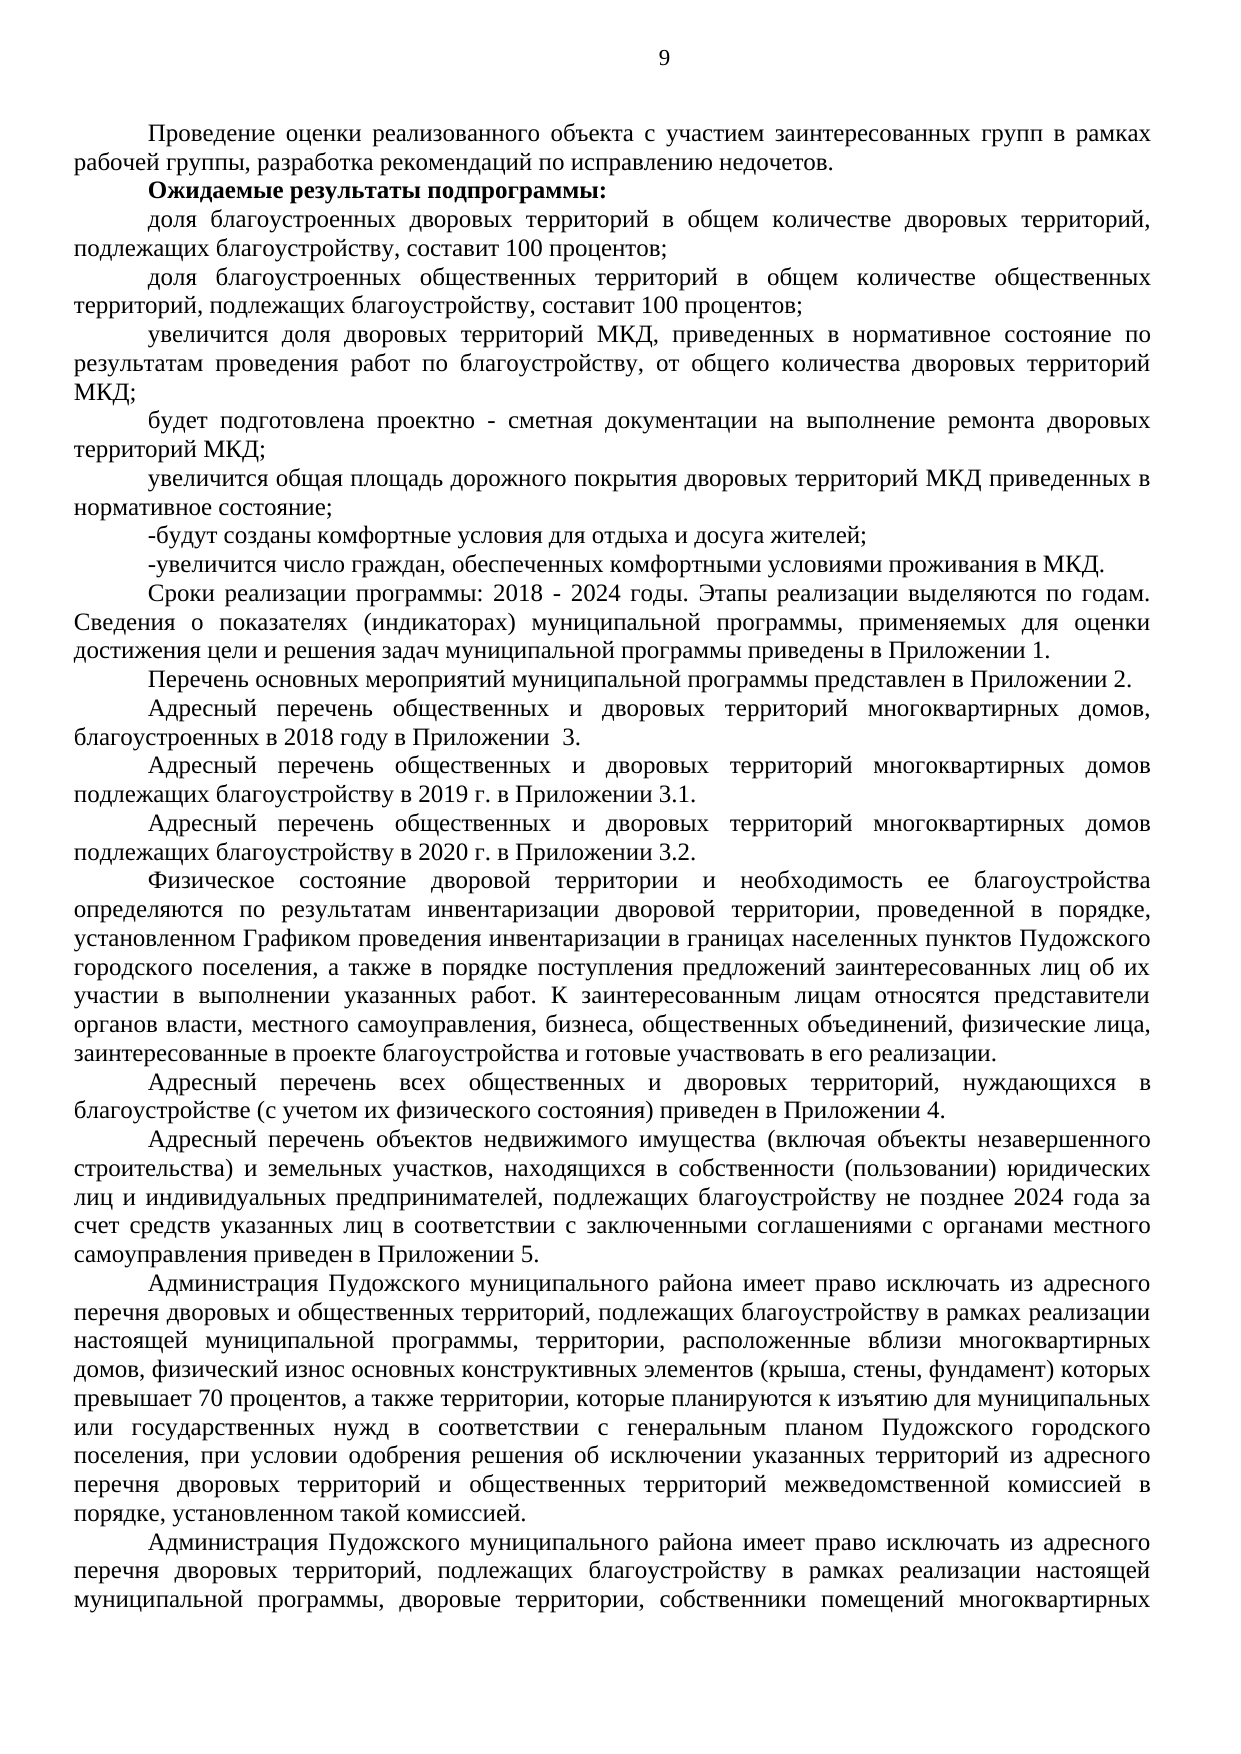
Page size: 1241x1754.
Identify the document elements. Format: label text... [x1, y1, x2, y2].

text Физическое состояние дворовой территории и необходимость ее благоустройства определяются по результатам инвентаризации дворовой территории, проведенной в порядке, установленном Графиком проведения инвентаризации в границах населенных пунктов Пудожского городского поселения, а также в порядке поступления предложений заинтересованных лиц об их участии в выполнении указанных работ. К заинтересованным лицам относятся представители органов власти, местного самоуправления, бизнеса, общественных объединений, физические лица, заинтересованные в проекте благоустройства и готовые участвовать в его реализации. [74, 866, 1152, 1067]
text Адресный перечень общественных и дворовых территорий многоквартирных домов, благоустроенных в 2018 году в Приложении 3. [74, 693, 1152, 751]
text Ожидаемые результаты подпрограммы: [74, 176, 1152, 204]
text -будут созданы комфортные условия для отдыха и досуга жителей; [74, 521, 1152, 549]
text Адресный перечень общественных и дворовых территорий многоквартирных домов подлежащих благоустройству в 2019 г. в Приложении 3.1. [74, 751, 1152, 808]
text Администрация Пудожского муниципального района имеет право исключать из адресного перечня дворовых и общественных территорий, подлежащих благоустройству в рамках реализации настоящей муниципальной программы, территории, расположенные вблизи многоквартирных домов, физический износ основных конструктивных элементов (крыша, стены, фундамент) которых превышает 70 процентов, а также территории, которые планируются к изъятию для муниципальных или государственных нужд в соответствии с генеральным планом Пудожского городского поселения, при условии одобрения решения об исключении указанных территорий из адресного перечня дворовых территорий и общественных территорий межведомственной комиссией в порядке, установленном такой комиссией. [74, 1268, 1152, 1527]
text Сроки реализации программы: 2018 - 2024 годы. Этапы реализации выделяются по годам. Сведения о показателях (индикаторах) муниципальной программы, применяемых для оценки достижения цели и решения задач муниципальной программы приведены в Приложении 1. [74, 578, 1152, 664]
text Адресный перечень общественных и дворовых территорий многоквартирных домов подлежащих благоустройству в 2020 г. в Приложении 3.2. [74, 808, 1152, 866]
text Проведение оценки реализованного объекта с участием заинтересованных групп в рамках рабочей группы, разработка рекомендаций по исправлению недочетов. [74, 118, 1152, 176]
text увеличится общая площадь дорожного покрытия дворовых территорий МКД приведенных в нормативное состояние; [74, 463, 1152, 521]
text доля благоустроенных общественных территорий в общем количестве общественных территорий, подлежащих благоустройству, составит 100 процентов; [74, 262, 1152, 319]
text -увеличится число граждан, обеспеченных комфортными условиями проживания в МКД. [74, 549, 1152, 578]
text Адресный перечень объектов недвижимого имущества (включая объекты незавершенного строительства) и земельных участков, находящихся в собственности (пользовании) юридических лиц и индивидуальных предпринимателей, подлежащих благоустройству не позднее 2024 года за счет средств указанных лиц в соответствии с заключенными соглашениями с органами местного самоуправления приведен в Приложении 5. [74, 1124, 1152, 1268]
text доля благоустроенных дворовых территорий в общем количестве дворовых территорий, подлежащих благоустройству, составит 100 процентов; [74, 204, 1152, 262]
text увеличится доля дворовых территорий МКД, приведенных в нормативное состояние по результатам проведения работ по благоустройству, от общего количества дворовых территорий МКД; [74, 319, 1152, 406]
text будет подготовлена проектно - сметная документации на выполнение ремонта дворовых территорий МКД; [74, 406, 1152, 463]
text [74, 1527, 1152, 1613]
text Адресный перечень всех общественных и дворовых территорий, нуждающихся в благоустройстве (с учетом их физического состояния) приведен в Приложении 4. [74, 1067, 1152, 1124]
text Перечень основных мероприятий муниципальной программы представлен в Приложении 2. [74, 664, 1152, 693]
